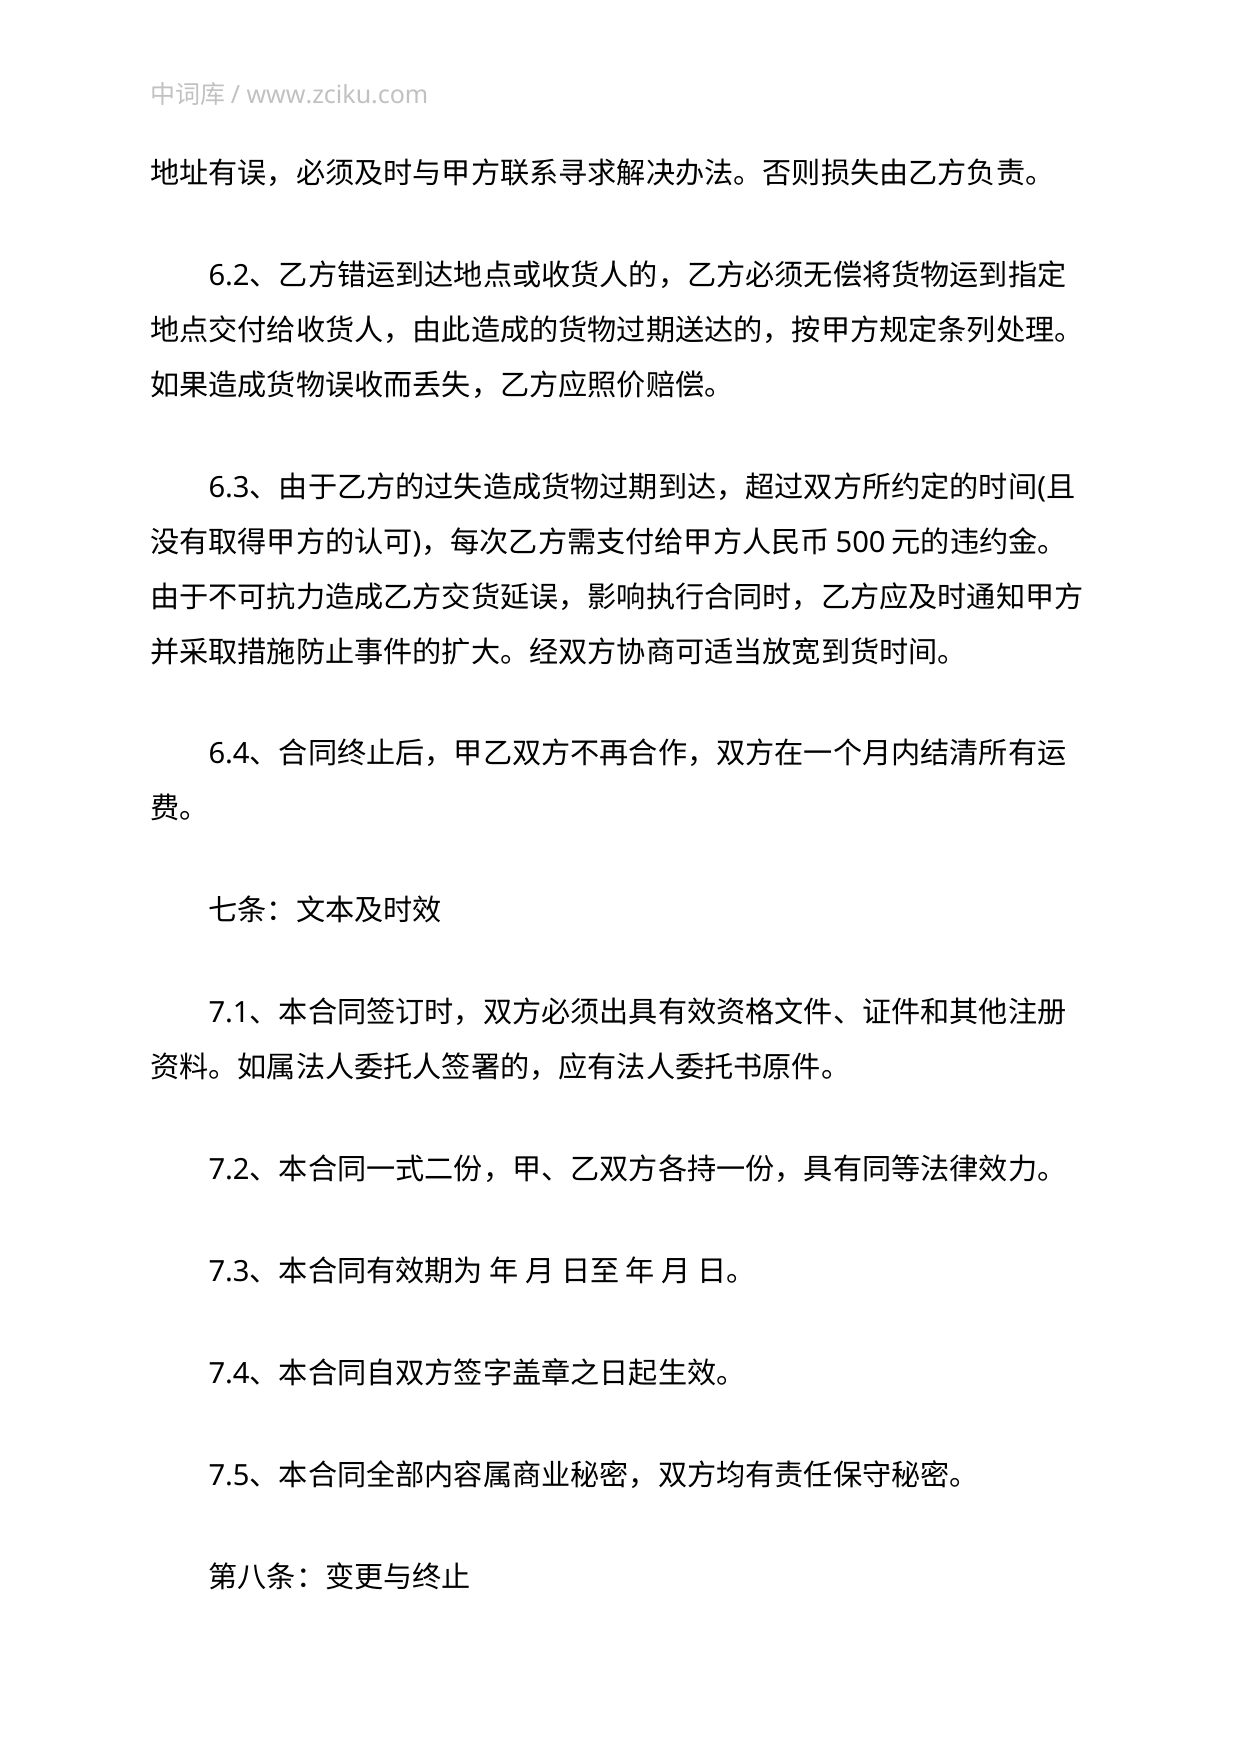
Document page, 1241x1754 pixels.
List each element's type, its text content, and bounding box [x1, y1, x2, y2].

text 第八条：变更与终止 [150, 1553, 1090, 1596]
text 6.4、合同终止后，甲乙双方不再合作，双方在一个月内结清所有运费。 [150, 730, 1090, 827]
text 7.1、本合同签订时，双方必须出具有效资格文件、证件和其他注册资料。如属法人委托人签署的，应有法人委托书原件。 [150, 989, 1090, 1086]
text 7.4、本合同自双方签字盖章之日起生效。 [150, 1349, 1090, 1392]
text 6.3、由于乙方的过失造成货物过期到达，超过双方所约定的时间(且没有取得甲方的认可)，每次乙方需支付给甲方人民币500元的违约金。由于不可抗力造成乙方交货延误，影响执行合同时，乙方应及时通知甲方并采取措施防止事件的扩大。经双方协商可适当放宽到货时间。 [150, 463, 1090, 671]
text 7.3、本合同有效期为 年 月 日至 年 月 日。 [150, 1247, 1090, 1290]
text 7.2、本合同一式二份，甲、乙双方各持一份，具有同等法律效力。 [150, 1145, 1090, 1188]
text 7.5、本合同全部内容属商业秘密，双方均有责任保守秘密。 [150, 1451, 1090, 1494]
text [150, 150, 1090, 192]
text 6.2、乙方错运到达地点或收货人的，乙方必须无偿将货物运到指定地点交付给收货人，由此造成的货物过期送达的，按甲方规定条列处理。如果造成货物误收而丢失，乙方应照价赔偿。 [150, 252, 1090, 404]
text 七条：文本及时效 [150, 887, 1090, 929]
